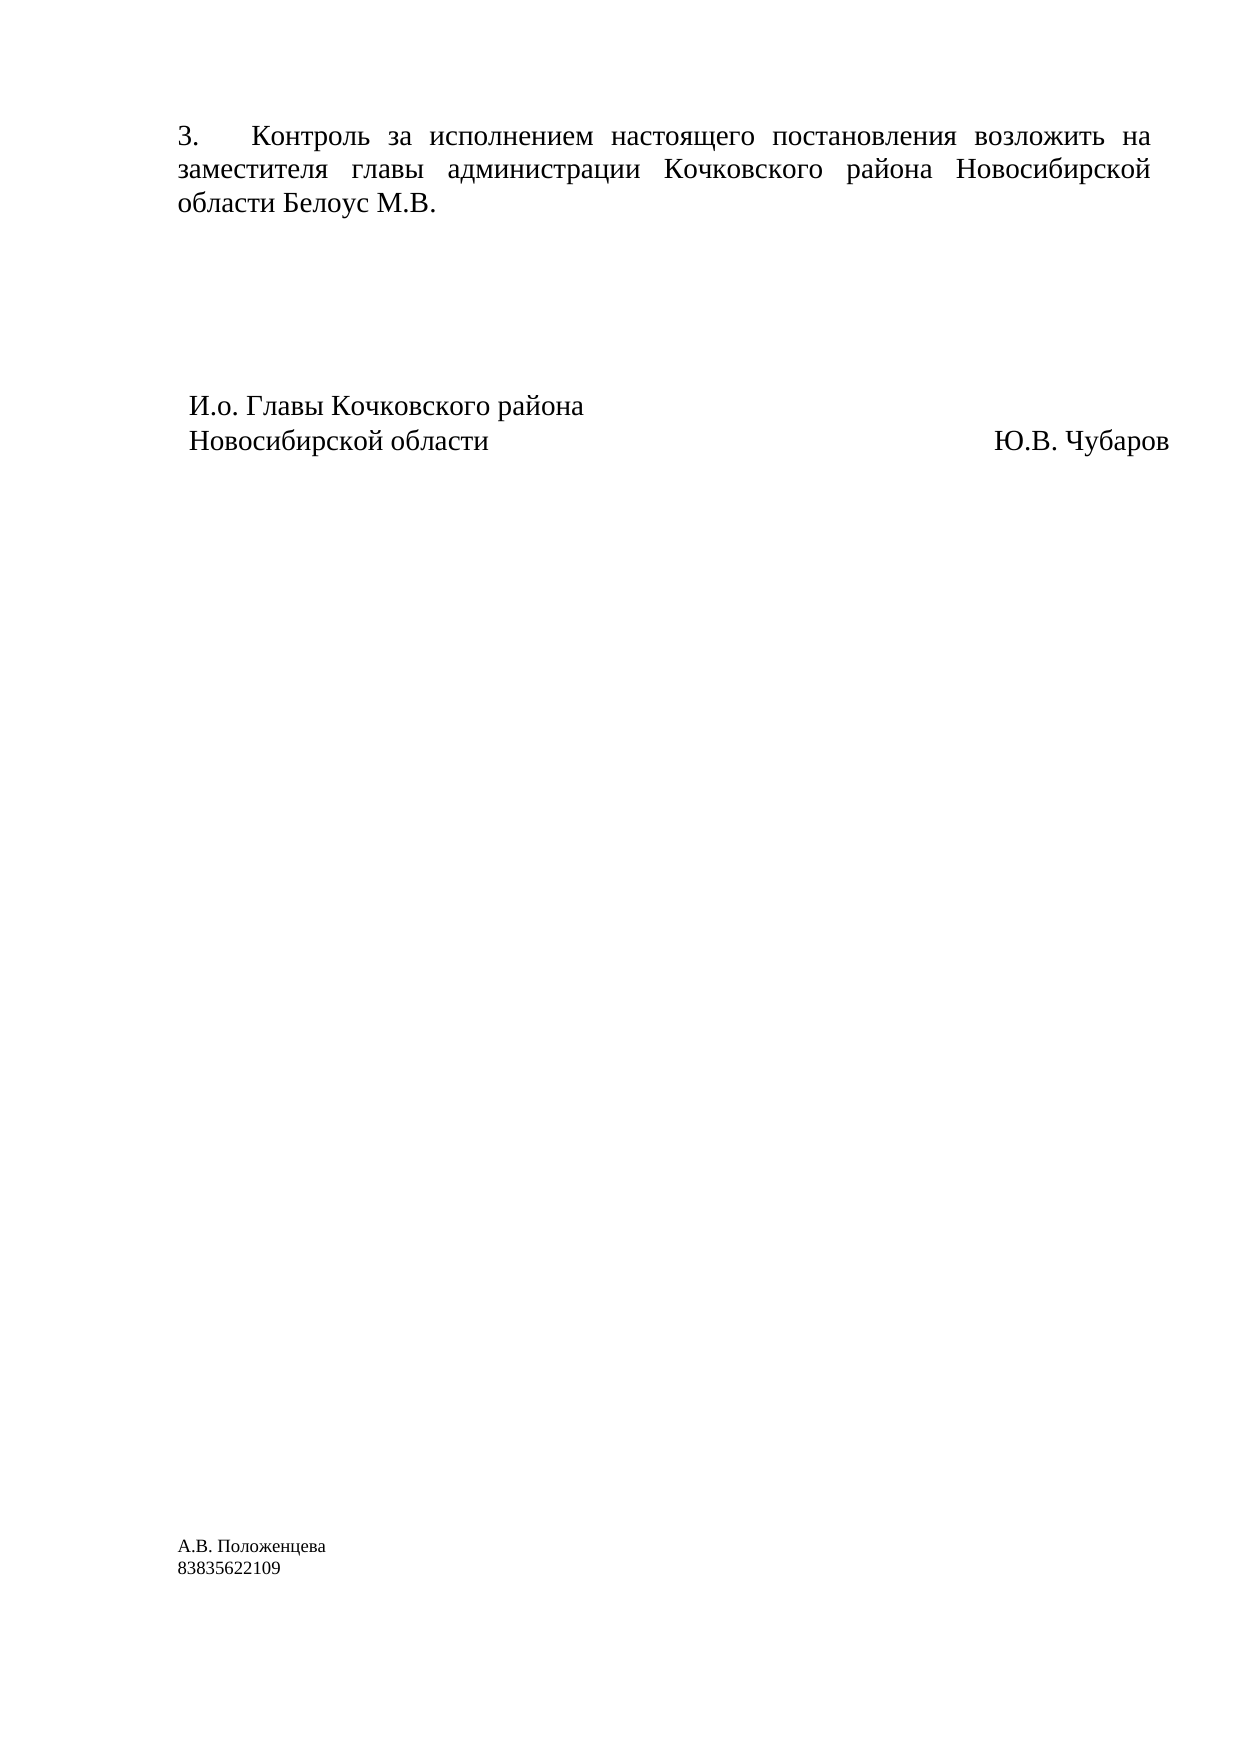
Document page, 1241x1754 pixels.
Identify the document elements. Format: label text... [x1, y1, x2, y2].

text А.В. Положенцева [177, 1535, 1152, 1557]
table_header И.о. Главы Кочковского района Новосибирской области [177, 386, 723, 457]
table_header Ю.В. Чубаров [723, 386, 1181, 457]
text 83835622109 [177, 1557, 1152, 1578]
list Контроль за исполнением настоящего постановления возложить на заместителя главы администрации Кочковского района Новосибирской области Белоус М.В. [177, 118, 1152, 219]
